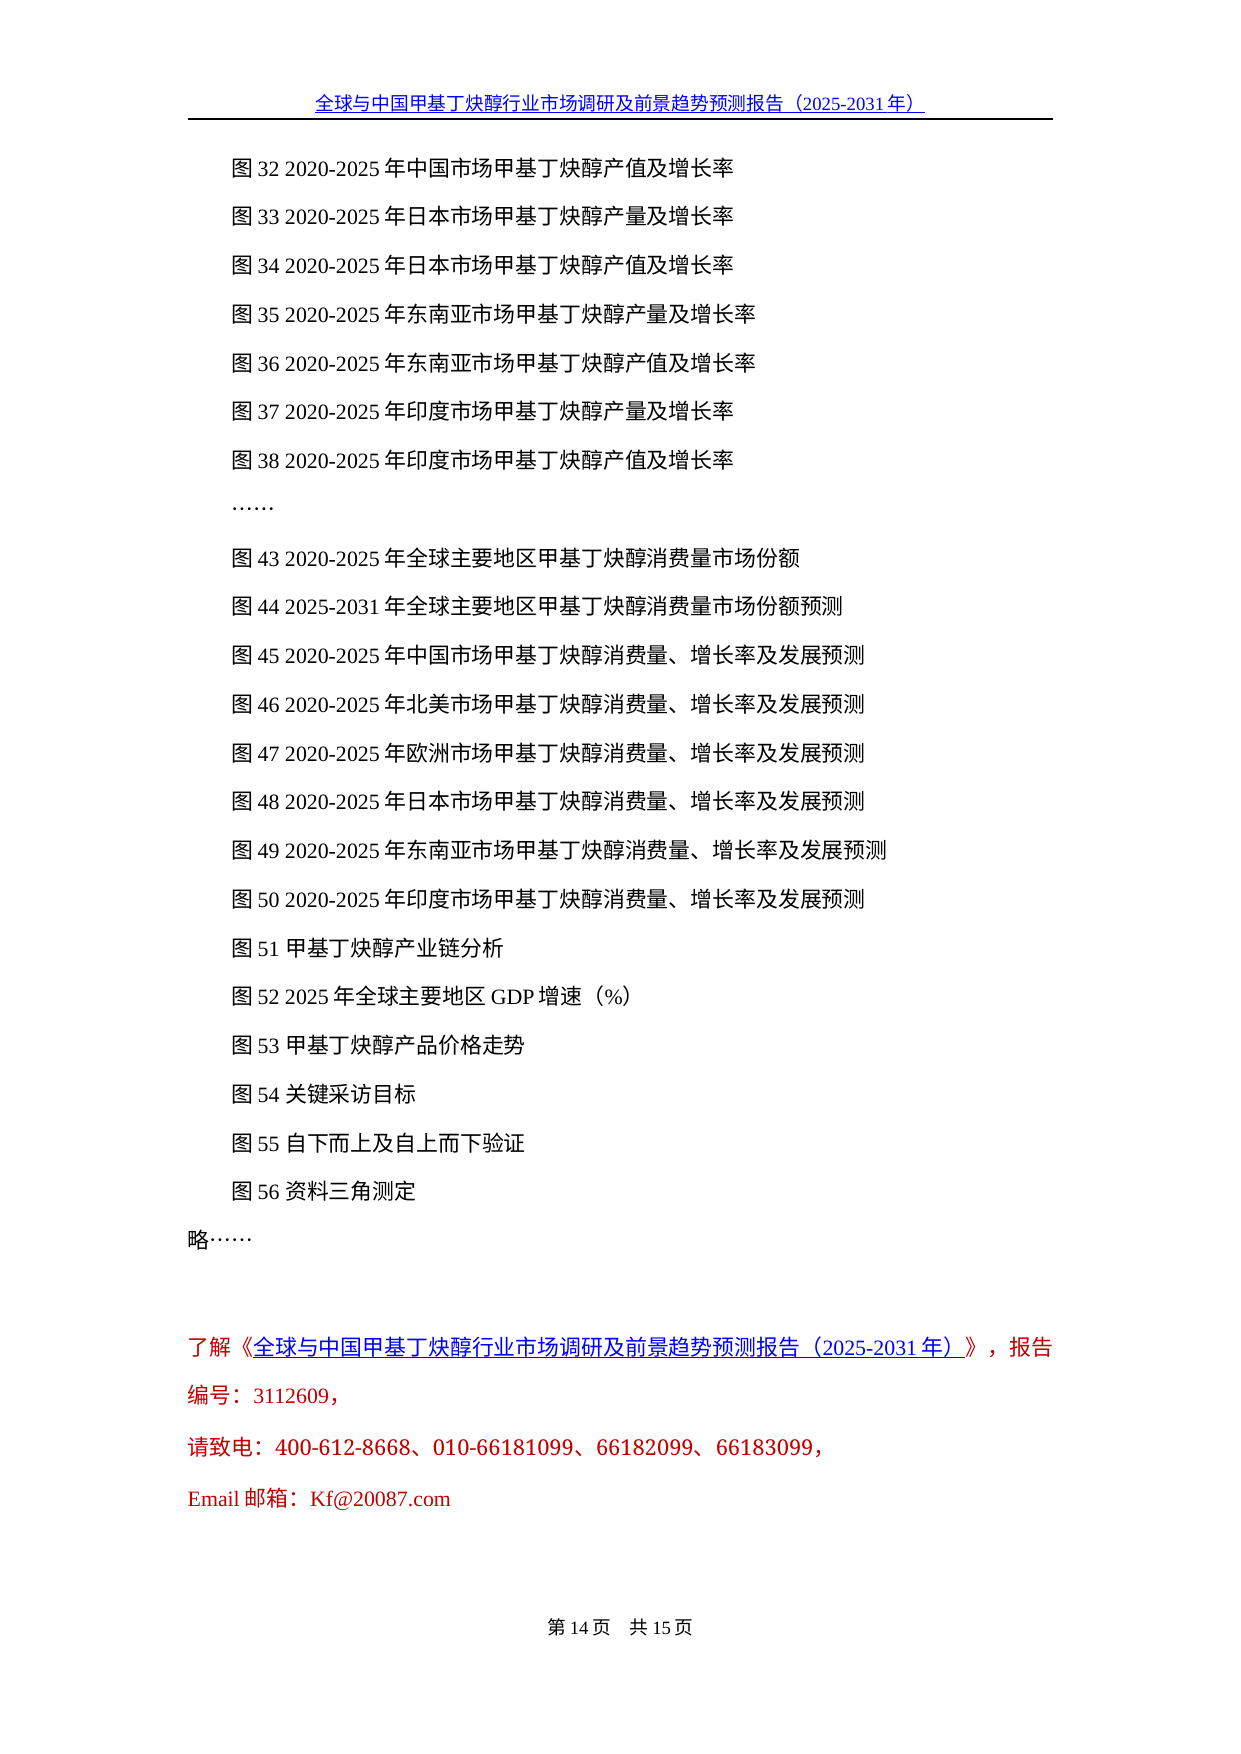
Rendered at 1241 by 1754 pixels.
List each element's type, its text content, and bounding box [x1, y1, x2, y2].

text 了解《全球与中国甲基丁炔醇行业市场调研及前景趋势预测报告（2025-2031年）》，报告编号：3112609， [187, 1329, 1053, 1410]
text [187, 150, 1053, 1255]
text 请致电：400-612-8668、010-66181099、66182099、66183099， [187, 1429, 1053, 1462]
text Email邮箱：Kf@20087.com [187, 1481, 1053, 1513]
